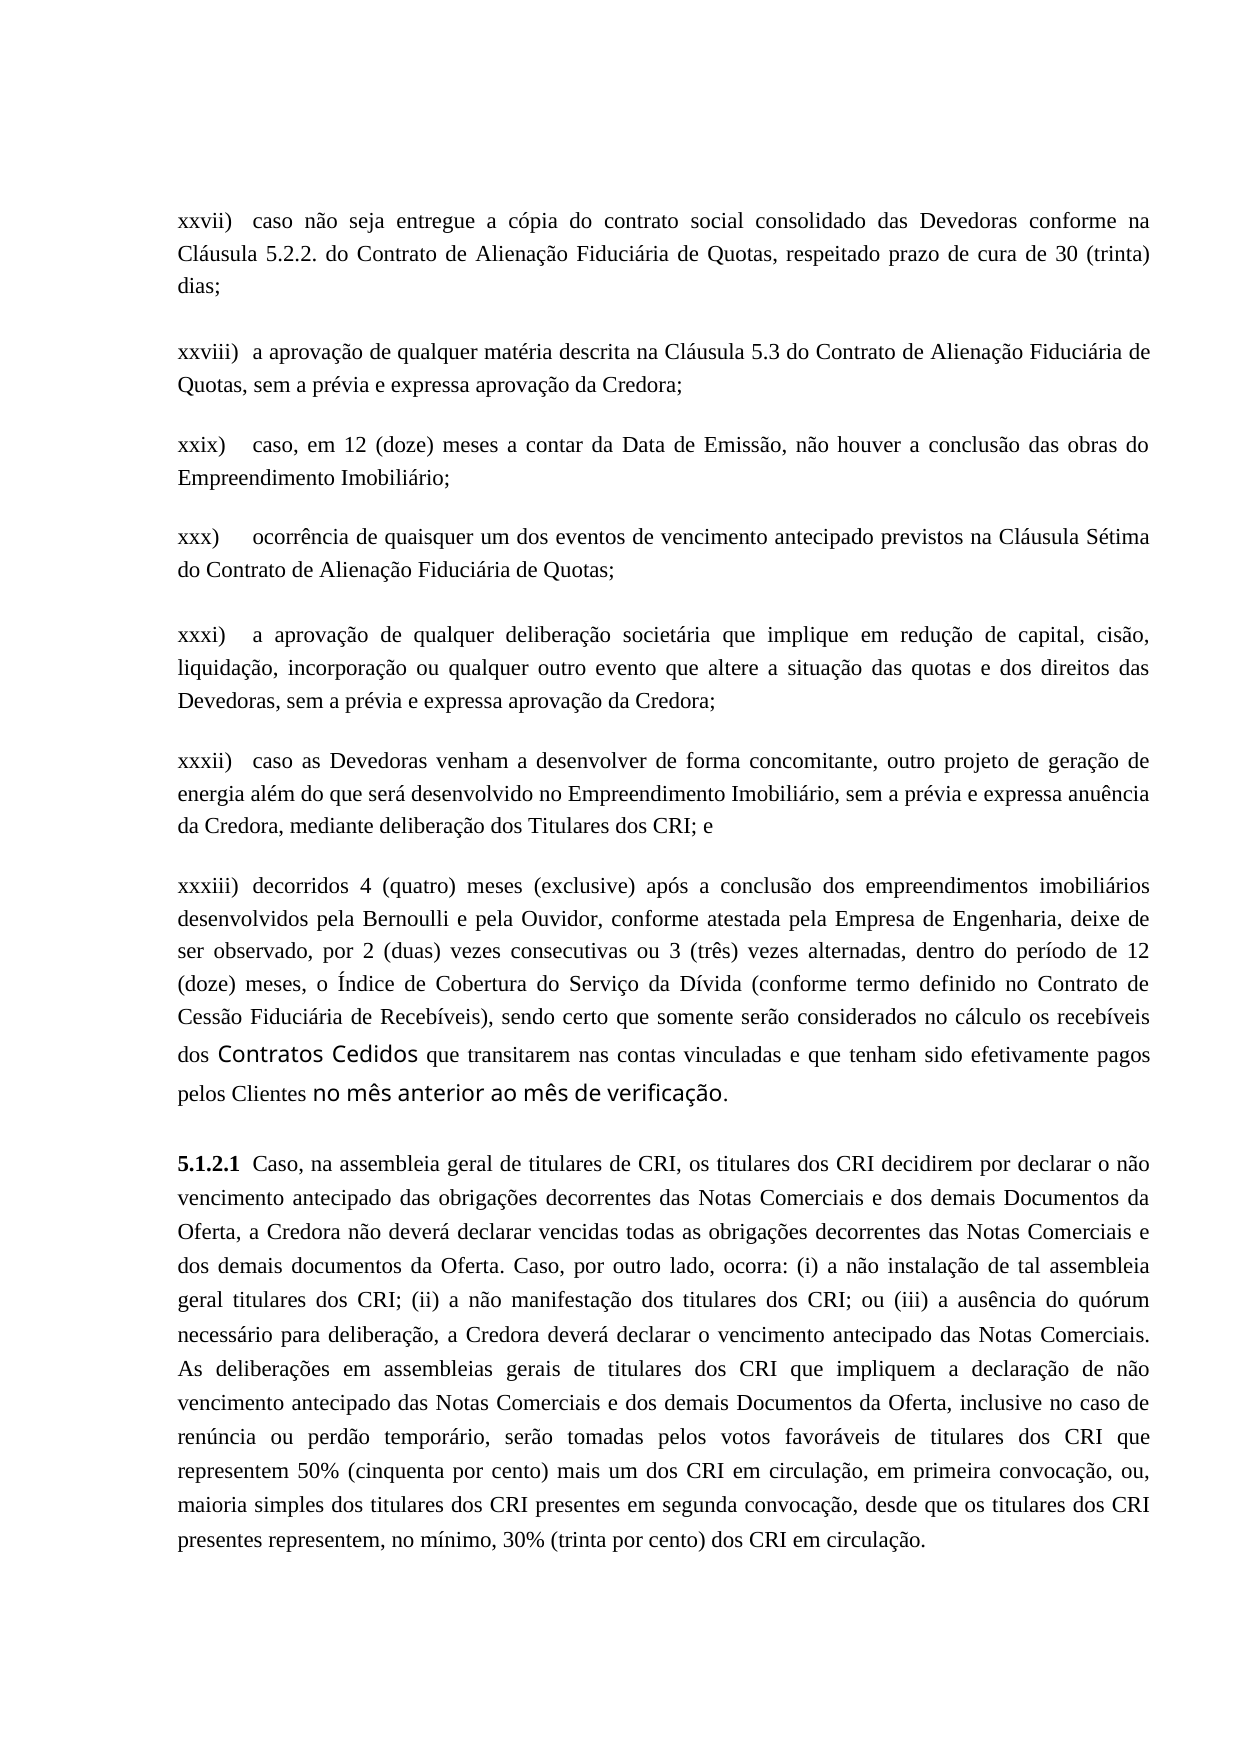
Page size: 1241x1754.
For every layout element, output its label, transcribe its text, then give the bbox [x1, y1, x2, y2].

text 5.1.2.1 Caso, na assembleia geral de titulares de CRI, os titulares dos CRI decidirem por declarar o não vencimento antecipado das obrigações decorrentes das Notas Comerciais e dos demais Documentos da Oferta, a Credora não deverá declarar vencidas todas as obrigações decorrentes das Notas Comerciais e dos demais documentos da Oferta. Caso, por outro lado, ocorra: (i) a não instalação de tal assembleia geral titulares dos CRI; (ii) a não manifestação dos titulares dos CRI; ou (iii) a ausência do quórum necessário para deliberação, a Credora deverá declarar o vencimento antecipado das Notas Comerciais. As deliberações em assembleias gerais de titulares dos CRI que impliquem a declaração de não vencimento antecipado das Notas Comerciais e dos demais Documentos da Oferta, inclusive no caso de renúncia ou perdão temporário, serão tomadas pelos votos favoráveis de titulares dos CRI que representem 50% (cinquenta por cento) mais um dos CRI em circulação, em primeira convocação, ou, maioria simples dos titulares dos CRI presentes em segunda convocação, desde que os titulares dos CRI presentes representem, no mínimo, 30% (trinta por cento) dos CRI em circulação. [177, 1150, 1152, 1552]
list caso não seja entregue a cópia do contrato social consolidado das Devedoras conforme na Cláusula 5.2.2. do Contrato de Alienação Fiduciária de Quotas, respeitado prazo de cura de 30 (trinta) dias; [177, 207, 1152, 299]
list caso as Devedoras venham a desenvolver de forma concomitante, outro projeto de geração de energia além do que será desenvolvido no Empreendimento Imobiliário, sem a prévia e expressa anuência da Credora, mediante deliberação dos Titulares dos CRI; e [177, 747, 1152, 839]
list a aprovação de qualquer matéria descrita na Cláusula 5.3 do Contrato de Alienação Fiduciária de Quotas, sem a prévia e expressa aprovação da Credora; [177, 338, 1152, 398]
list a aprovação de qualquer deliberação societária que implique em redução de capital, cisão, liquidação, incorporação ou qualquer outro evento que altere a situação das quotas e dos direitos das Devedoras, sem a prévia e expressa aprovação da Credora; [177, 622, 1152, 714]
list ocorrência de quaisquer um dos eventos de vencimento antecipado previstos na Cláusula Sétima do Contrato de Alienação Fiduciária de Quotas; [177, 523, 1152, 582]
list caso, em 12 (doze) meses a contar da Data de Emissão, não houver a conclusão das obras do Empreendimento Imobiliário; [177, 431, 1152, 490]
list decorridos 4 (quatro) meses (exclusive) após a conclusão dos empreendimentos imobiliários desenvolvidos pela Bernoulli e pela Ouvidor, conforme atestada pela Empresa de Engenharia, deixe de ser observado, por 2 (duas) vezes consecutivas ou 3 (três) vezes alternadas, dentro do período de 12 (doze) meses, o Índice de Cobertura do Serviço da Dívida (conforme termo definido no Contrato de Cessão Fiduciária de Recebíveis), sendo certo que somente serão considerados no cálculo os recebíveis dos Contratos Cedidos que transitarem nas contas vinculadas e que tenham sido efetivamente pagos pelos Clientes no mês anterior ao mês de verificação. [177, 872, 1152, 1108]
